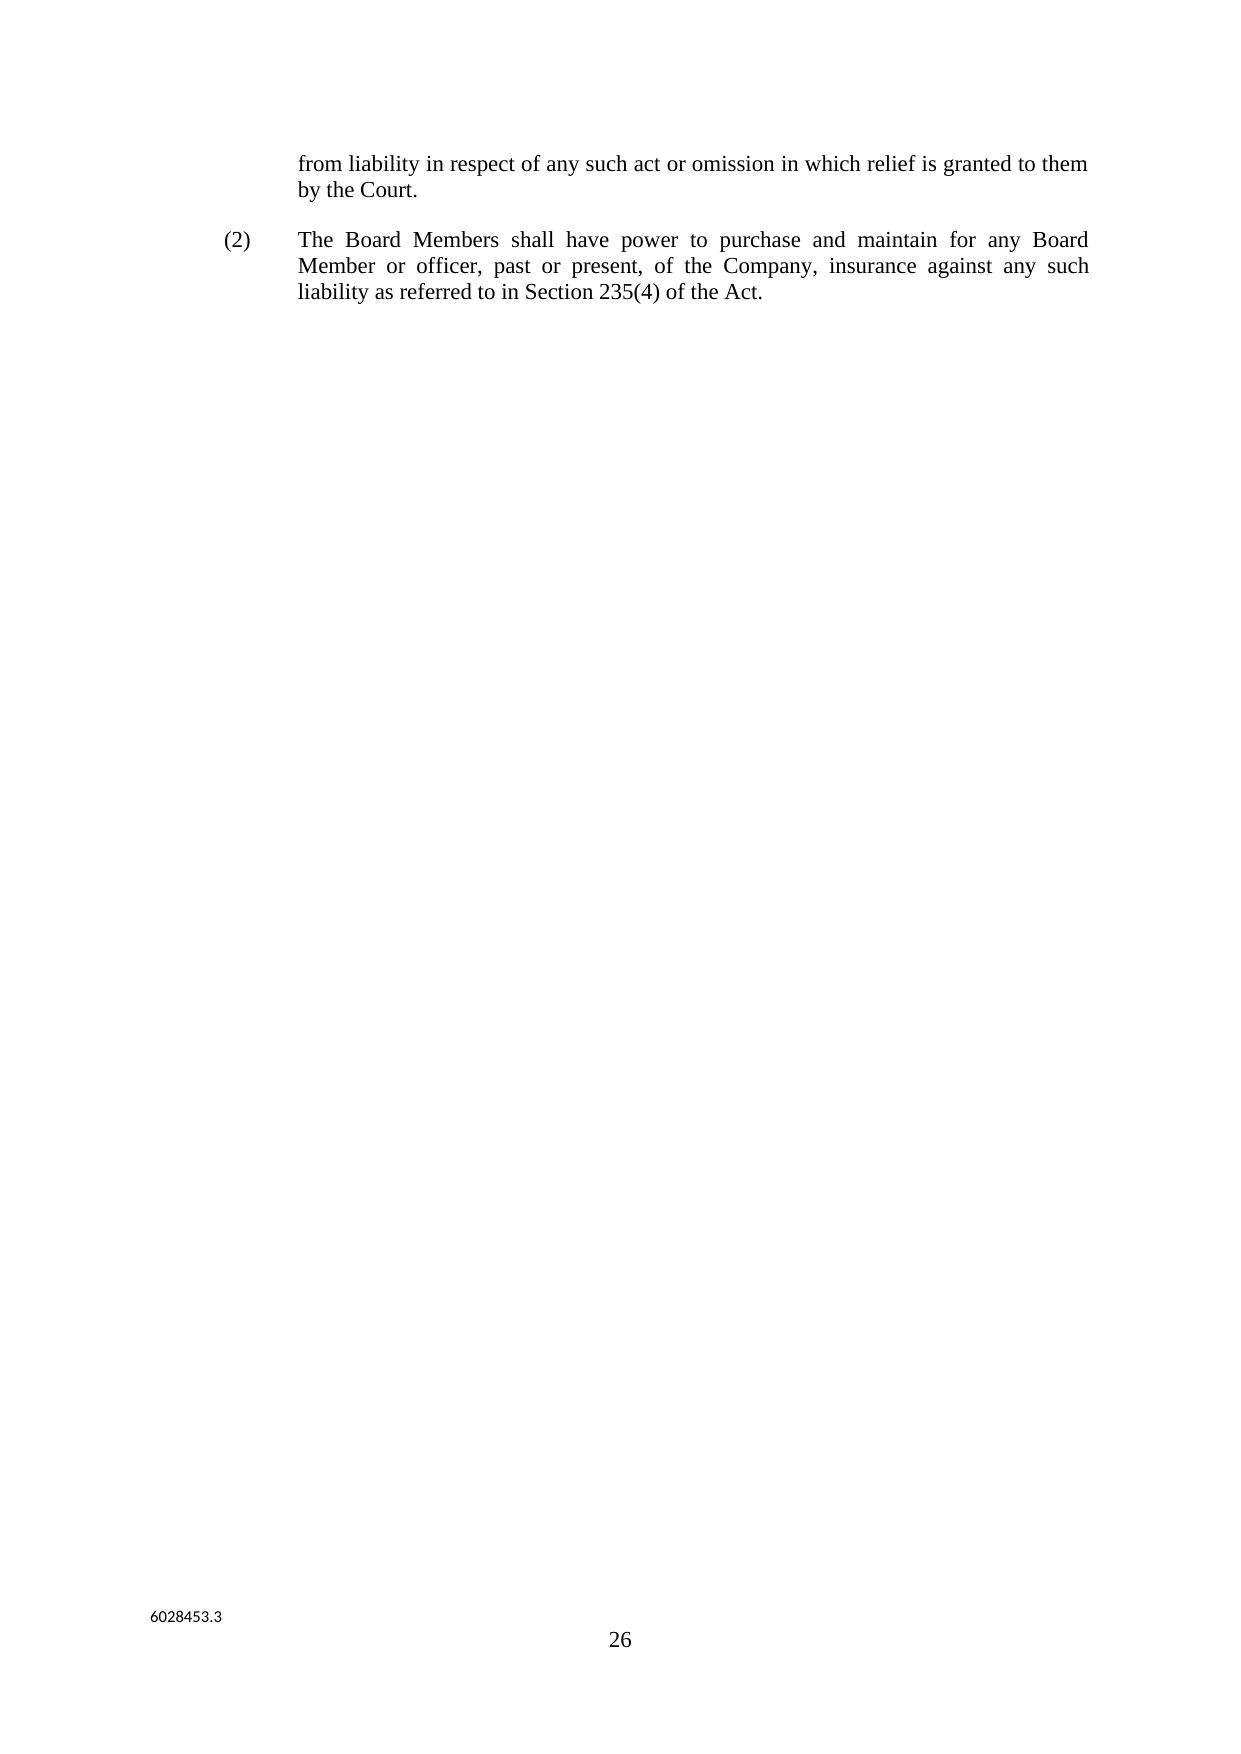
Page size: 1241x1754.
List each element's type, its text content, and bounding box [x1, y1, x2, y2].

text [150, 150, 1090, 203]
text (2) The Board Members shall have power to purchase and maintain for any Board Member or officer, past or present, of the Company, insurance against any such liability as referred to in Section 235(4) of the Act. [224, 226, 1090, 305]
